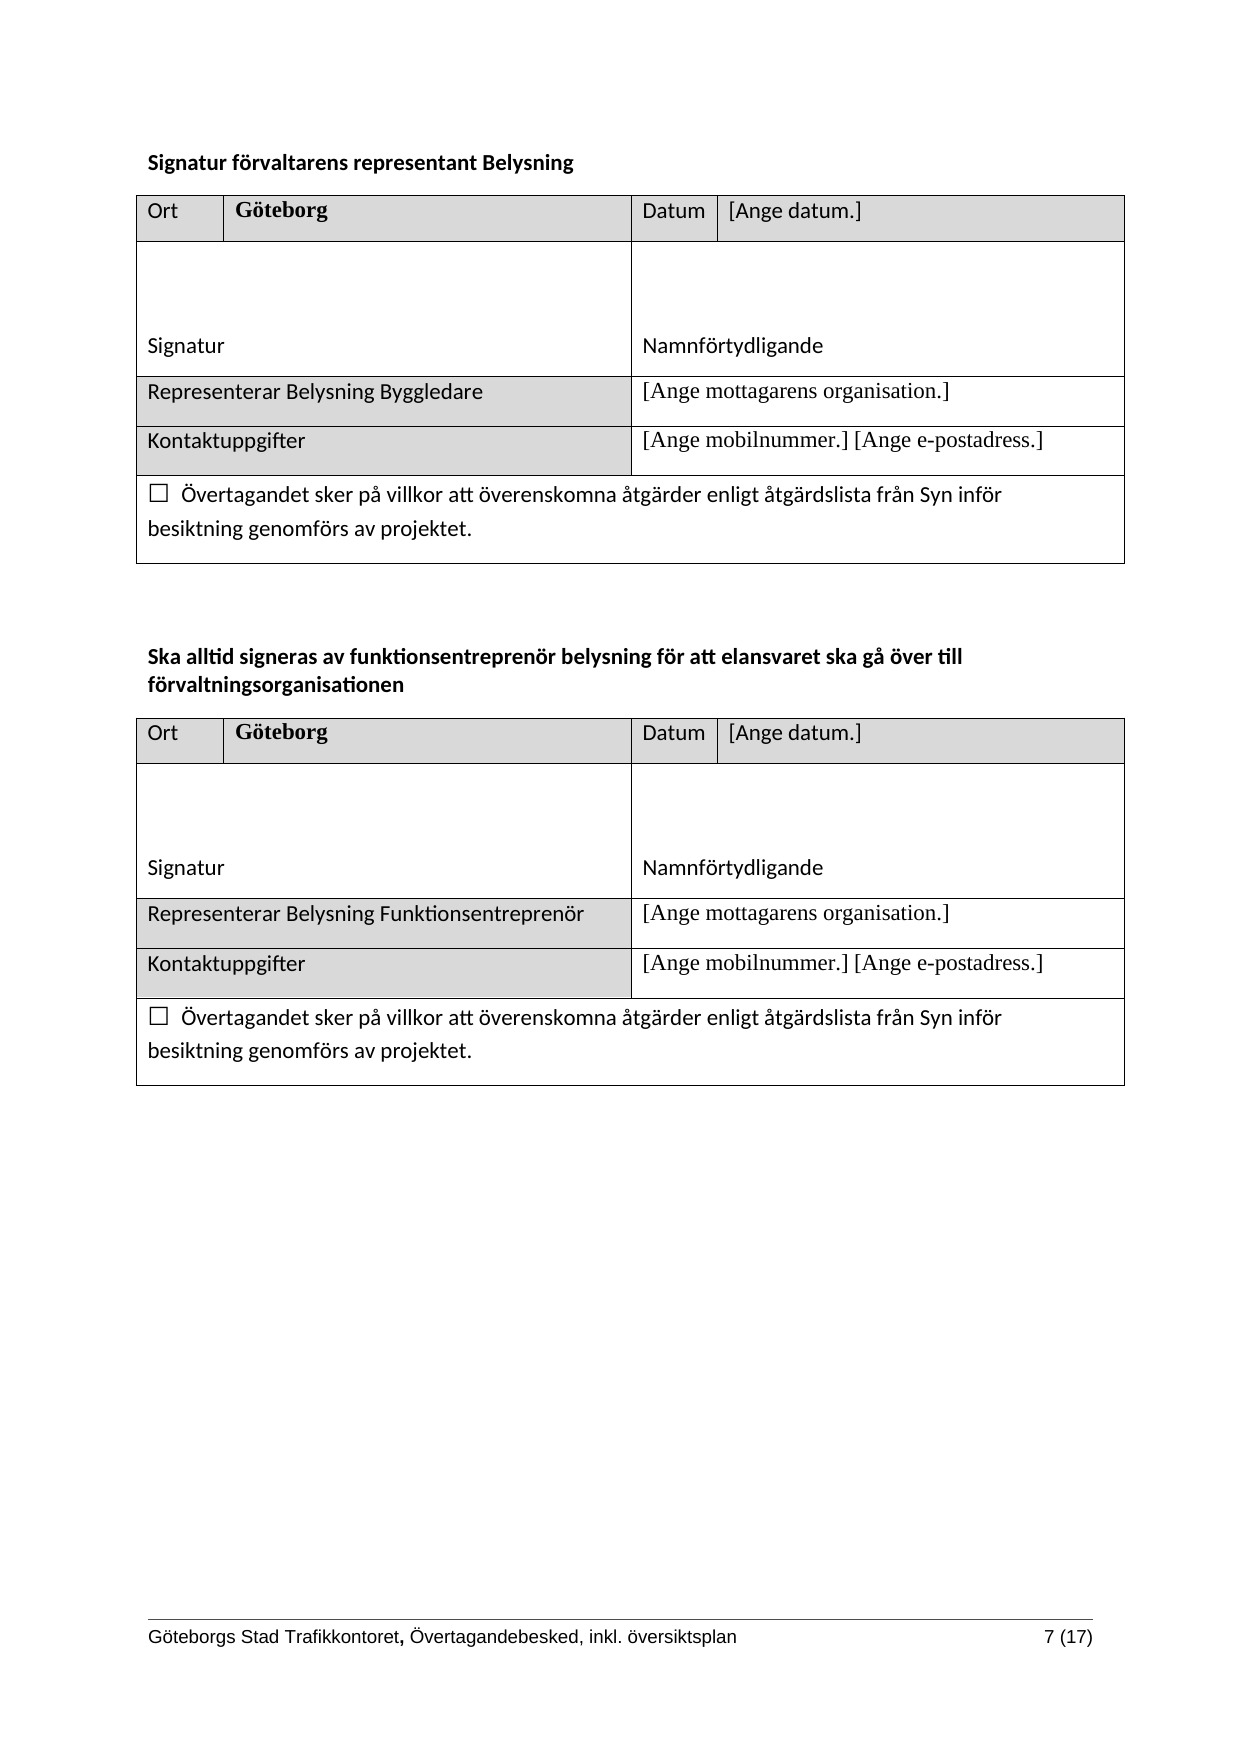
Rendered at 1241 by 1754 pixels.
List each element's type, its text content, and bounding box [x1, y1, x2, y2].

text Signatur förvaltarens representant Belysning [148, 148, 974, 176]
table_header Ort [137, 196, 223, 241]
table_header Datum [632, 196, 717, 241]
table_cell Namnförtydligande [632, 764, 1124, 898]
table_cell Namnförtydligande [632, 242, 1124, 376]
table_header Datum [632, 719, 717, 763]
table_cell Övertagandet sker på villkor att överenskomna åtgärder enligt åtgärdslista från Syn inför besiktning genomförs av projektet. [137, 476, 1124, 563]
table_header Ort [137, 719, 223, 763]
table_cell Signatur [137, 242, 631, 376]
table_cell Signatur [137, 764, 631, 898]
table_cell Representerar Belysning Byggledare [137, 377, 631, 426]
text Ska alltid signeras av funktionsentreprenör belysning för att elansvaret ska gå över till förvaltningsorganisationen [148, 642, 974, 698]
table_cell [632, 427, 1124, 475]
table_cell Representerar Belysning Funktionsentreprenör [137, 899, 631, 948]
table_cell Kontaktuppgifter [137, 427, 631, 475]
table_cell [632, 949, 1124, 997]
table_cell Kontaktuppgifter [137, 949, 631, 997]
table_cell Övertagandet sker på villkor att överenskomna åtgärder enligt åtgärdslista från Syn inför besiktning genomförs av projektet. [137, 999, 1124, 1085]
